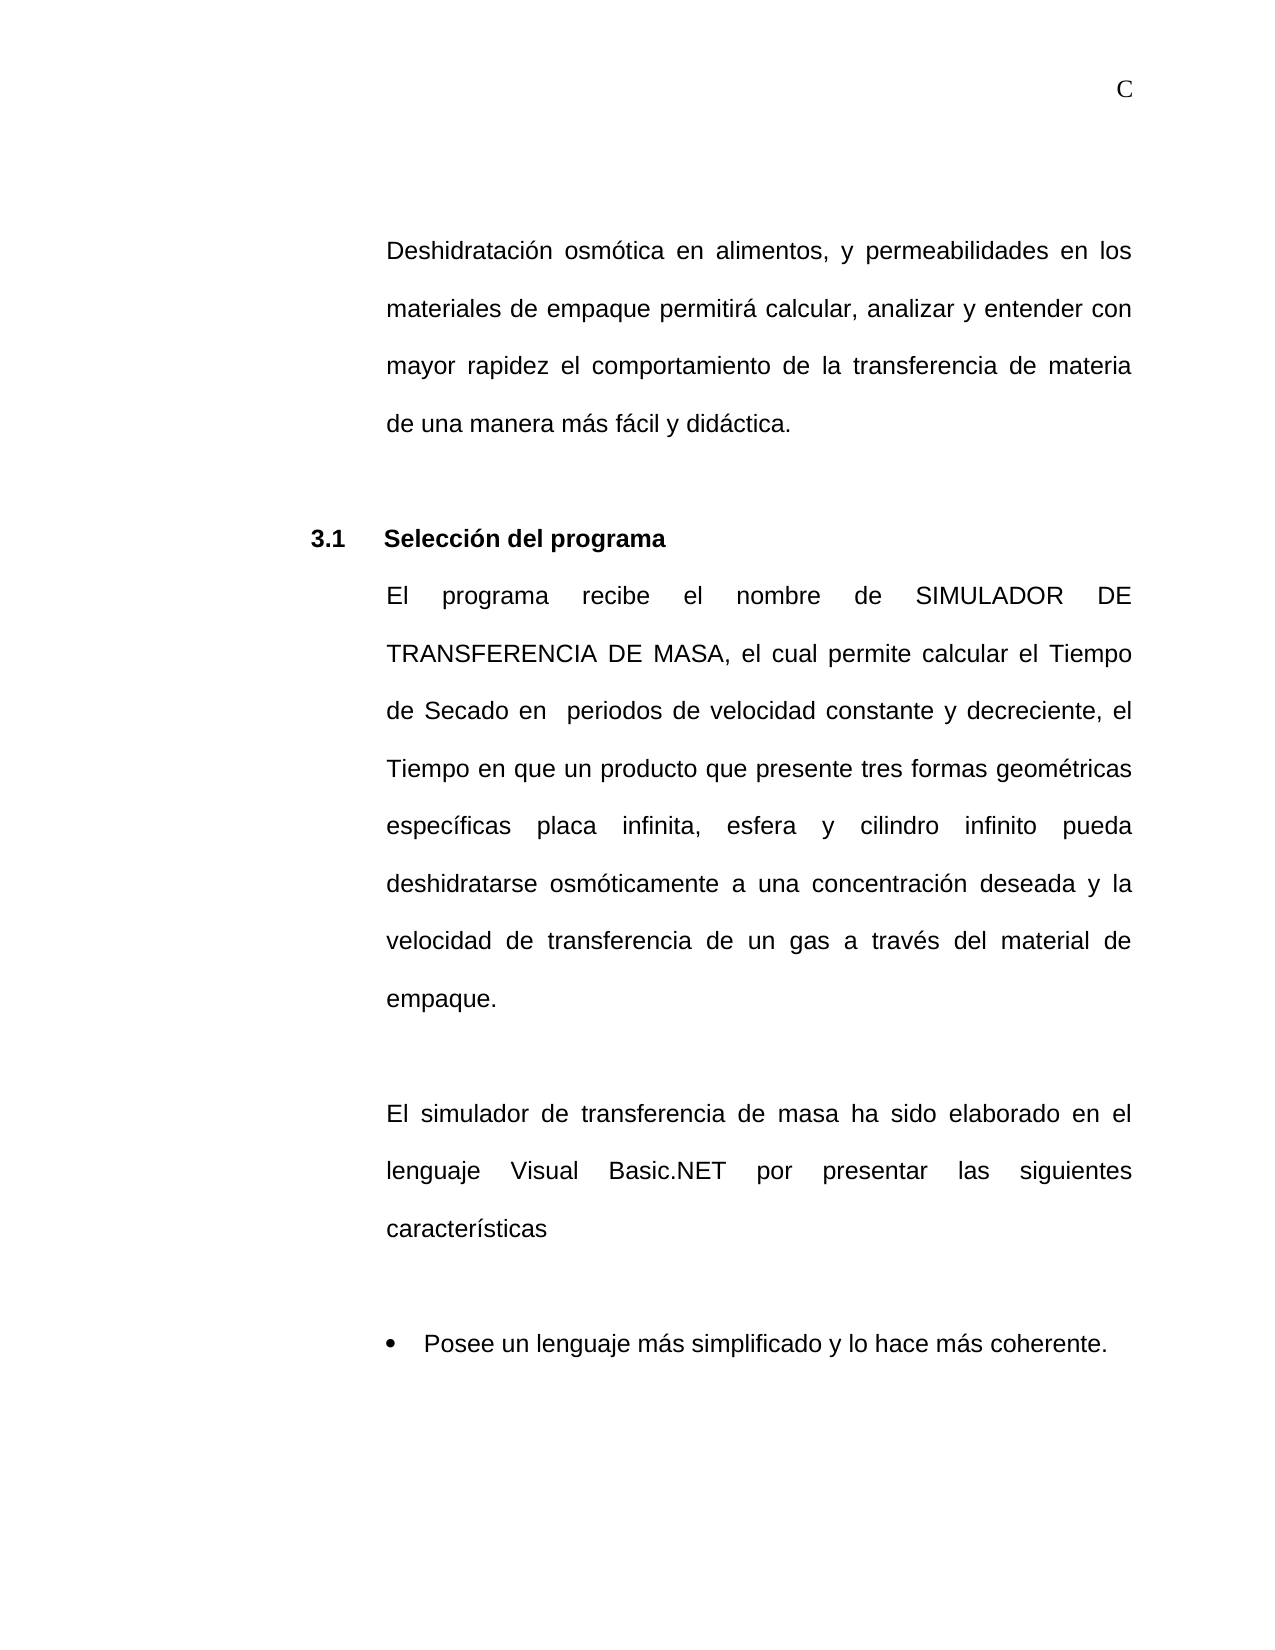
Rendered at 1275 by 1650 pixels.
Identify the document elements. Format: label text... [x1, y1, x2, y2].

text El simulador de transferencia de masa ha sido elaborado en el lenguaje Visual Basic.NET por presentar las siguientes características [386, 1099, 1133, 1242]
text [386, 236, 1133, 437]
text El programa recibe el nombre de SIMULADOR DE TRANSFERENCIA DE MASA, el cual permite calcular el Tiempo de Secado en periodos de velocidad constante y decreciente, el Tiempo en que un producto que presente tres formas geométricas específicas placa infinita, esfera y cilindro infinito pueda deshidratarse osmóticamente a una concentración deseada y la velocidad de transferencia de un gas a través del material de empaque. [386, 581, 1133, 1012]
list Selección del programa [236, 524, 1133, 552]
list Posee un lenguaje más simplificado y lo hace más coherente. [386, 1329, 1133, 1358]
